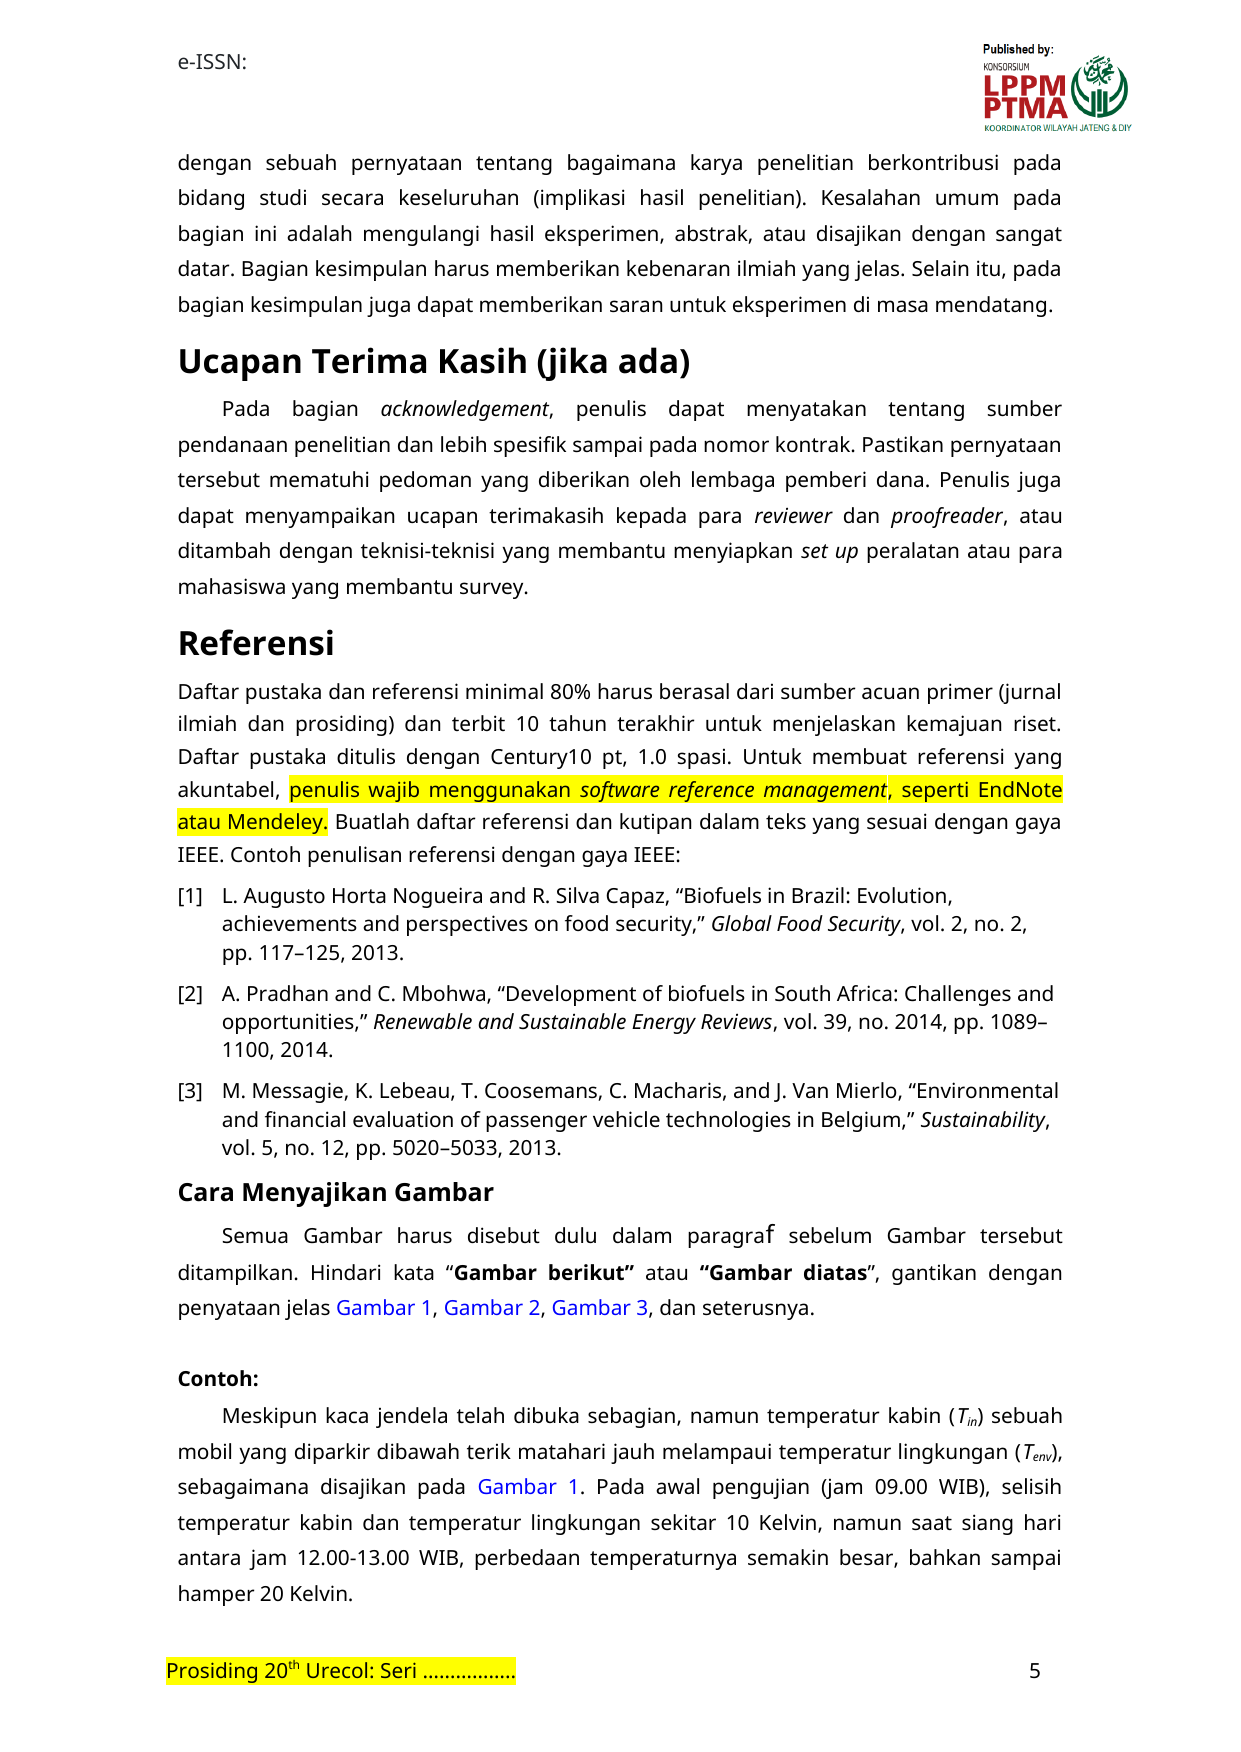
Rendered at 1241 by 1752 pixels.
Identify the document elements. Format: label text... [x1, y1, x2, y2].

text Pada bagian acknowledgement, penulis dapat menyatakan tentang sumber pendanaan penelitian dan lebih spesifik sampai pada nomor kontrak. Pastikan pernyataan tersebut mematuhi pedoman yang diberikan oleh lembaga pemberi dana. Penulis juga dapat menyampaikan ucapan terimakasih kepada para reviewer dan proofreader, atau ditambah dengan teknisi-teknisi yang membantu menyiapkan set up peralatan atau para mahasiswa yang membantu survey. [177, 394, 1063, 601]
text Meskipun kaca jendela telah dibuka sebagian, namun temperatur kabin (Tin) sebuah mobil yang diparkir dibawah terik matahari jauh melampaui temperatur lingkungan (Tenv), sebagaimana disajikan pada Gambar 1. Pada awal pengujian (jam 09.00 WIB), selisih temperatur kabin dan temperatur lingkungan sekitar 10 Kelvin, namun saat siang hari antara jam 12.00-13.00 WIB, perbedaan temperaturnya semakin besar, bahkan sampai hamper 20 Kelvin. [177, 1401, 1063, 1607]
subtitle Ucapan Terima Kasih (jika ada) [177, 338, 1063, 383]
text [3] M. Messagie, K. Lebeau, T. Coosemans, C. Macharis, and J. Van Mierlo, “Environmental and financial evaluation of passenger vehicle technologies in Belgium,” Sustainability, vol. 5, no. 12, pp. 5020–5033, 2013. [177, 1077, 1063, 1162]
text [1] L. Augusto Horta Nogueira and R. Silva Capaz, “Biofuels in Brazil: Evolution, achievements and perspectives on food security,” Global Food Security, vol. 2, no. 2, pp. 117–125, 2013. [177, 881, 1063, 966]
picture [981, 41, 1132, 136]
subtitle Referensi [177, 620, 1063, 666]
text Semua Gambar harus disebut dulu dalam paragraf sebelum Gambar tersebut ditampilkan. Hindari kata “Gambar berikut” atau “Gambar diatas”, gantikan dengan penyataan jelas Gambar 1, Gambar 2, Gambar 3, dan seterusnya. [177, 1217, 1063, 1322]
text Contoh: [177, 1364, 1063, 1393]
text Daftar pustaka dan referensi minimal 80% harus berasal dari sumber acuan primer (jurnal ilmiah dan prosiding) dan terbit 10 tahun terakhir untuk menjelaskan kemajuan riset. Daftar pustaka ditulis dengan Century10 pt, 1.0 spasi. Untuk membuat referensi yang akuntabel, penulis wajib menggunakan software reference management, seperti EndNote atau Mendeley. Buatlah daftar referensi dan kutipan dalam teks yang sesuai dengan gaya IEEE. Contoh penulisan referensi dengan gaya IEEE: [177, 677, 1063, 868]
text Cara Menyajikan Gambar [177, 1174, 1063, 1208]
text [177, 148, 1063, 318]
text [2] A. Pradhan and C. Mbohwa, “Development of biofuels in South Africa: Challenges and opportunities,” Renewable and Sustainable Energy Reviews, vol. 39, no. 2014, pp. 1089–1100, 2014. [177, 979, 1063, 1064]
